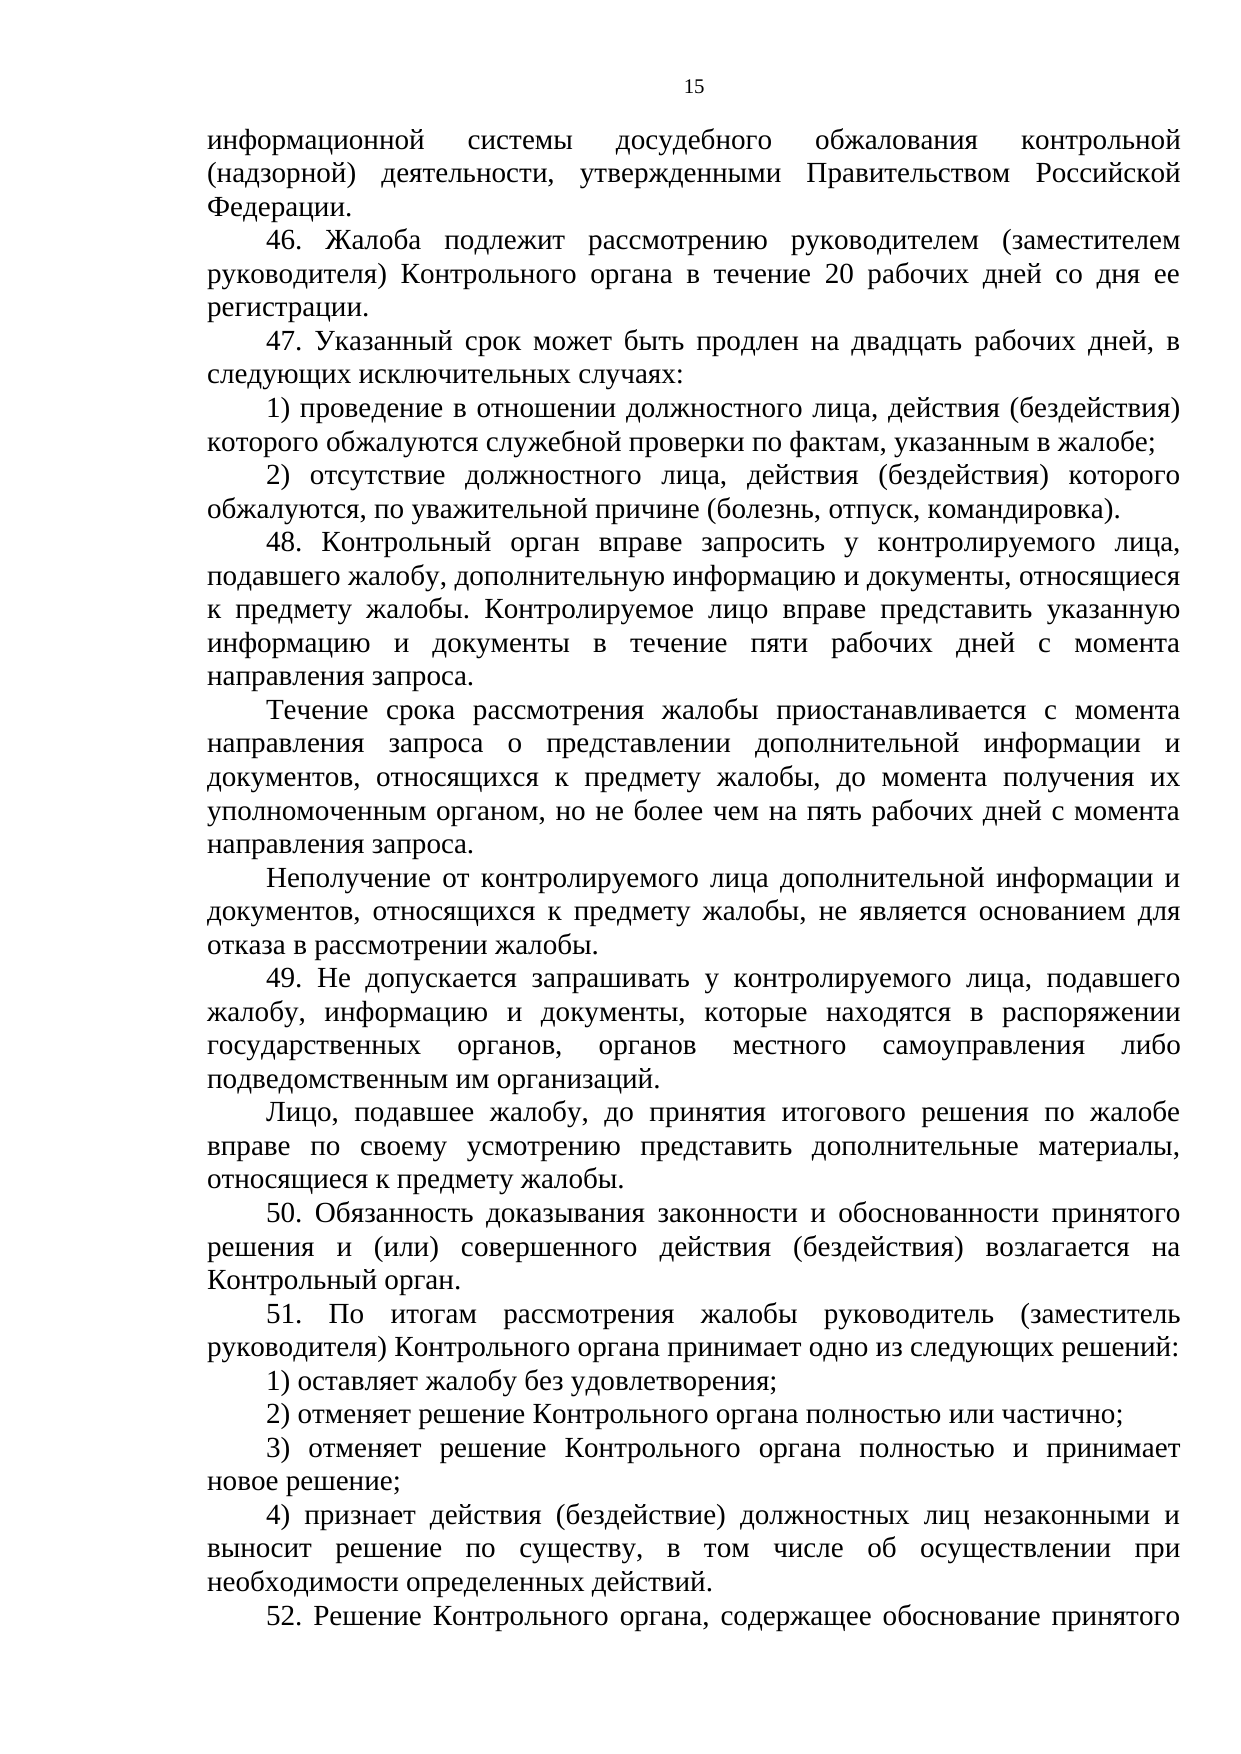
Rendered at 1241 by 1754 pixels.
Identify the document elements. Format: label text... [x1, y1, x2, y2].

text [207, 1598, 1181, 1631]
list Течение срока рассмотрения жалобы приостанавливается с момента направления запроса о представлении дополнительной информации и документов, относящихся к предмету жалобы, до момента получения их уполномоченным органом, но не более чем на пять рабочих дней с момента направления запроса. [207, 692, 1181, 860]
text 4) признает действия (бездействие) должностных лиц незаконными и выносит решение по существу, в том числе об осуществлении при необходимости определенных действий. [207, 1497, 1181, 1598]
text 2) отсутствие должностного лица, действия (бездействия) которого обжалуются, по уважительной причине (болезнь, отпуск, командировка). [207, 457, 1181, 524]
list 48. Контрольный орган вправе запросить у контролируемого лица, подавшего жалобу, дополнительную информацию и документы, относящиеся к предмету жалобы. Контролируемое лицо вправе представить указанную информацию и документы в течение пяти рабочих дней с момента направления запроса. [207, 524, 1181, 692]
text 1) оставляет жалобу без удовлетворения; [207, 1363, 1181, 1396]
text 49. Не допускается запрашивать у контролируемого лица, подавшего жалобу, информацию и документы, которые находятся в распоряжении государственных органов, органов местного самоуправления либо подведомственным им организаций. [207, 960, 1181, 1094]
text 2) отменяет решение Контрольного органа полностью или частично; [207, 1396, 1181, 1430]
text 46. Жалоба подлежит рассмотрению руководителем (заместителем руководителя) Контрольного органа в течение 20 рабочих дней со дня ее регистрации. [207, 222, 1181, 323]
text 1) проведение в отношении должностного лица, действия (бездействия) которого обжалуются служебной проверки по фактам, указанным в жалобе; [207, 390, 1181, 457]
text Лицо, подавшее жалобу, до принятия итогового решения по жалобе вправе по своему усмотрению представить дополнительные материалы, относящиеся к предмету жалобы. [207, 1094, 1181, 1195]
text 47. Указанный срок может быть продлен на двадцать рабочих дней, в следующих исключительных случаях: [207, 323, 1181, 390]
text 50. Обязанность доказывания законности и обоснованности принятого решения и (или) совершенного действия (бездействия) возлагается на Контрольный орган. [207, 1195, 1181, 1296]
list 51. По итогам рассмотрения жалобы руководитель (заместитель руководителя) Контрольного органа принимает одно из следующих решений: [207, 1296, 1181, 1363]
text 3) отменяет решение Контрольного органа полностью и принимает новое решение; [207, 1430, 1181, 1497]
list Неполучение от контролируемого лица дополнительной информации и документов, относящихся к предмету жалобы, не является основанием для отказа в рассмотрении жалобы. [207, 860, 1181, 960]
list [207, 122, 1181, 222]
